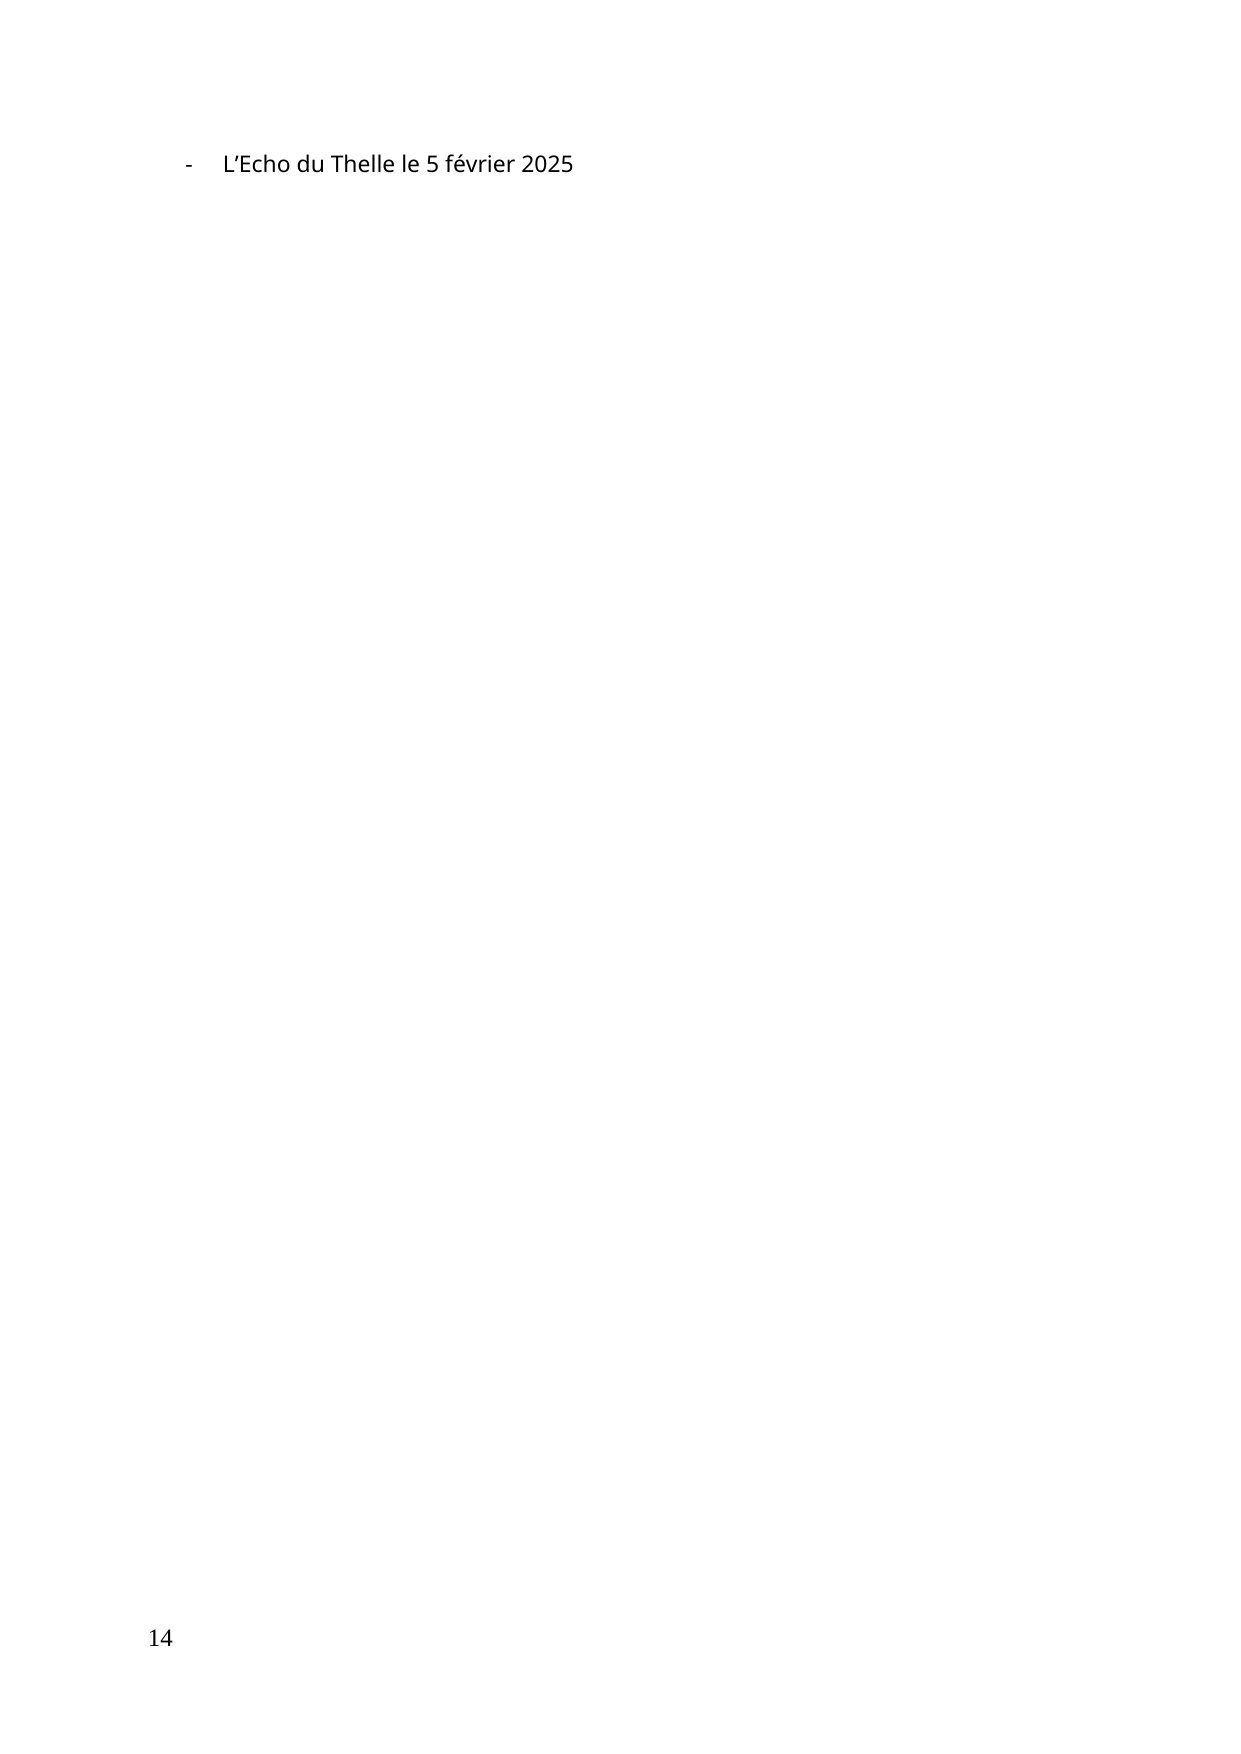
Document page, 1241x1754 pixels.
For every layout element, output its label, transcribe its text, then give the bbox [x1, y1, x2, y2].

list L’Echo du Thelle le 5 février 2025 [185, 148, 1093, 179]
